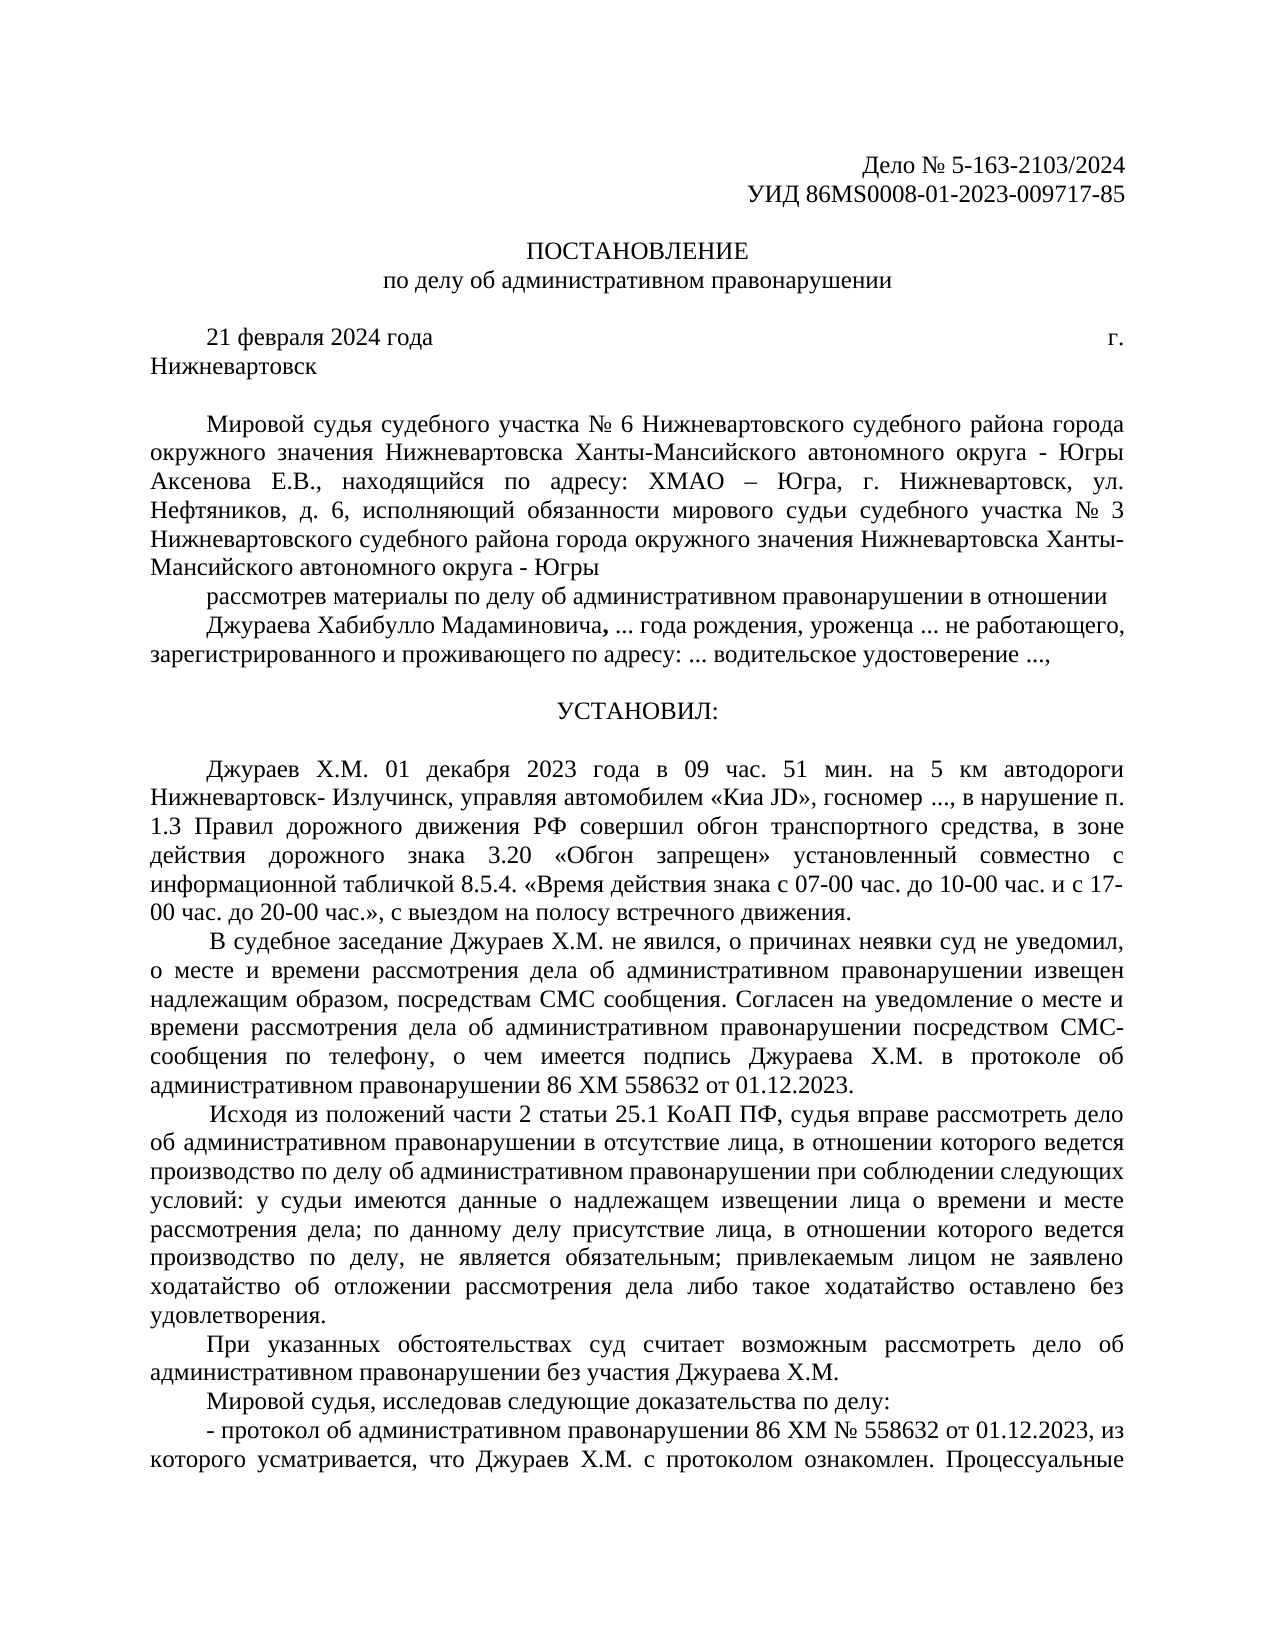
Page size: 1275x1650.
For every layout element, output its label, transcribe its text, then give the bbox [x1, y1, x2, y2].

text рассмотрев материалы по делу об административном правонарушении в отношении [150, 581, 1125, 610]
text 21 февраля 2024 года г. Нижневартовск [150, 322, 1125, 380]
text Мировой судья судебного участка № 6 Нижневартовского судебного района города окружного значения Нижневартовска Ханты-Мансийского автономного округа - Югры Аксенова Е.В., находящийся по адресу: ХМАО – Югра, г. Нижневартовск, ул. Нефтяников, д. 6, исполняющий обязанности мирового судьи судебного участка № 3 Нижневартовского судебного района города окружного значения Нижневартовска Ханты-Мансийского автономного округа - Югры [150, 409, 1125, 581]
text Джураева Хабибулло Мадаминовича, ... года рождения, уроженца ... не работающего, зарегистрированного и проживающего по адресу: ... водительское удостоверение ..., [150, 610, 1125, 667]
text Дело № 5-163-2103/2024 [150, 150, 1125, 179]
text УИД 86MS0008-01-2023-009717-85 [150, 179, 1125, 207]
text Мировой судья, исследовав следующие доказательства по делу: [150, 1386, 1125, 1415]
text Джураев Х.М. 01 декабря 2023 года в 09 час. 51 мин. на 5 км автодороги Нижневартовск- Излучинск, управляя автомобилем «Киа JD», госномер ..., в нарушение п. 1.3 Правил дорожного движения РФ совершил обгон транспортного средства, в зоне действия дорожного знака 3.20 «Обгон запрещен» установленный совместно с информационной табличкой 8.5.4. «Время действия знака с 07-00 час. до 10-00 час. и с 17-00 час. до 20-00 час.», с выездом на полосу встречного движения. [150, 754, 1125, 926]
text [150, 1415, 1125, 1472]
text Исходя из положений части 2 статьи 25.1 КоАП ПФ, судья вправе рассмотреть дело об административном правонарушении в отсутствие лица, в отношении которого ведется производство по делу об административном правонарушении при соблюдении следующих условий: у судьи имеются данные о надлежащем извещении лица о времени и месте рассмотрения дела; по данному делу присутствие лица, в отношении которого ведется производство по делу, не является обязательным; привлекаемым лицом не заявлено ходатайство об отложении рассмотрения дела либо такое ходатайство оставлено без удовлетворения. [150, 1099, 1125, 1329]
text При указанных обстоятельствах суд считает возможным рассмотреть дело об административном правонарушении без участия Джураева Х.М. [150, 1329, 1125, 1386]
text ПОСТАНОВЛЕНИЕ [150, 236, 1125, 265]
text УСТАНОВИЛ: [150, 696, 1125, 725]
text В судебное заседание Джураев Х.М. не явился, о причинах неявки суд не уведомил, о месте и времени рассмотрения дела об административном правонарушении извещен надлежащим образом, посредствам СМС сообщения. Согласен на уведомление о месте и времени рассмотрения дела об административном правонарушении посредством СМС-сообщения по телефону, о чем имеется подпись Джураева Х.М. в протоколе об административном правонарушении 86 ХМ 558632 от 01.12.2023. [150, 926, 1125, 1099]
text по делу об административном правонарушении [150, 265, 1125, 294]
